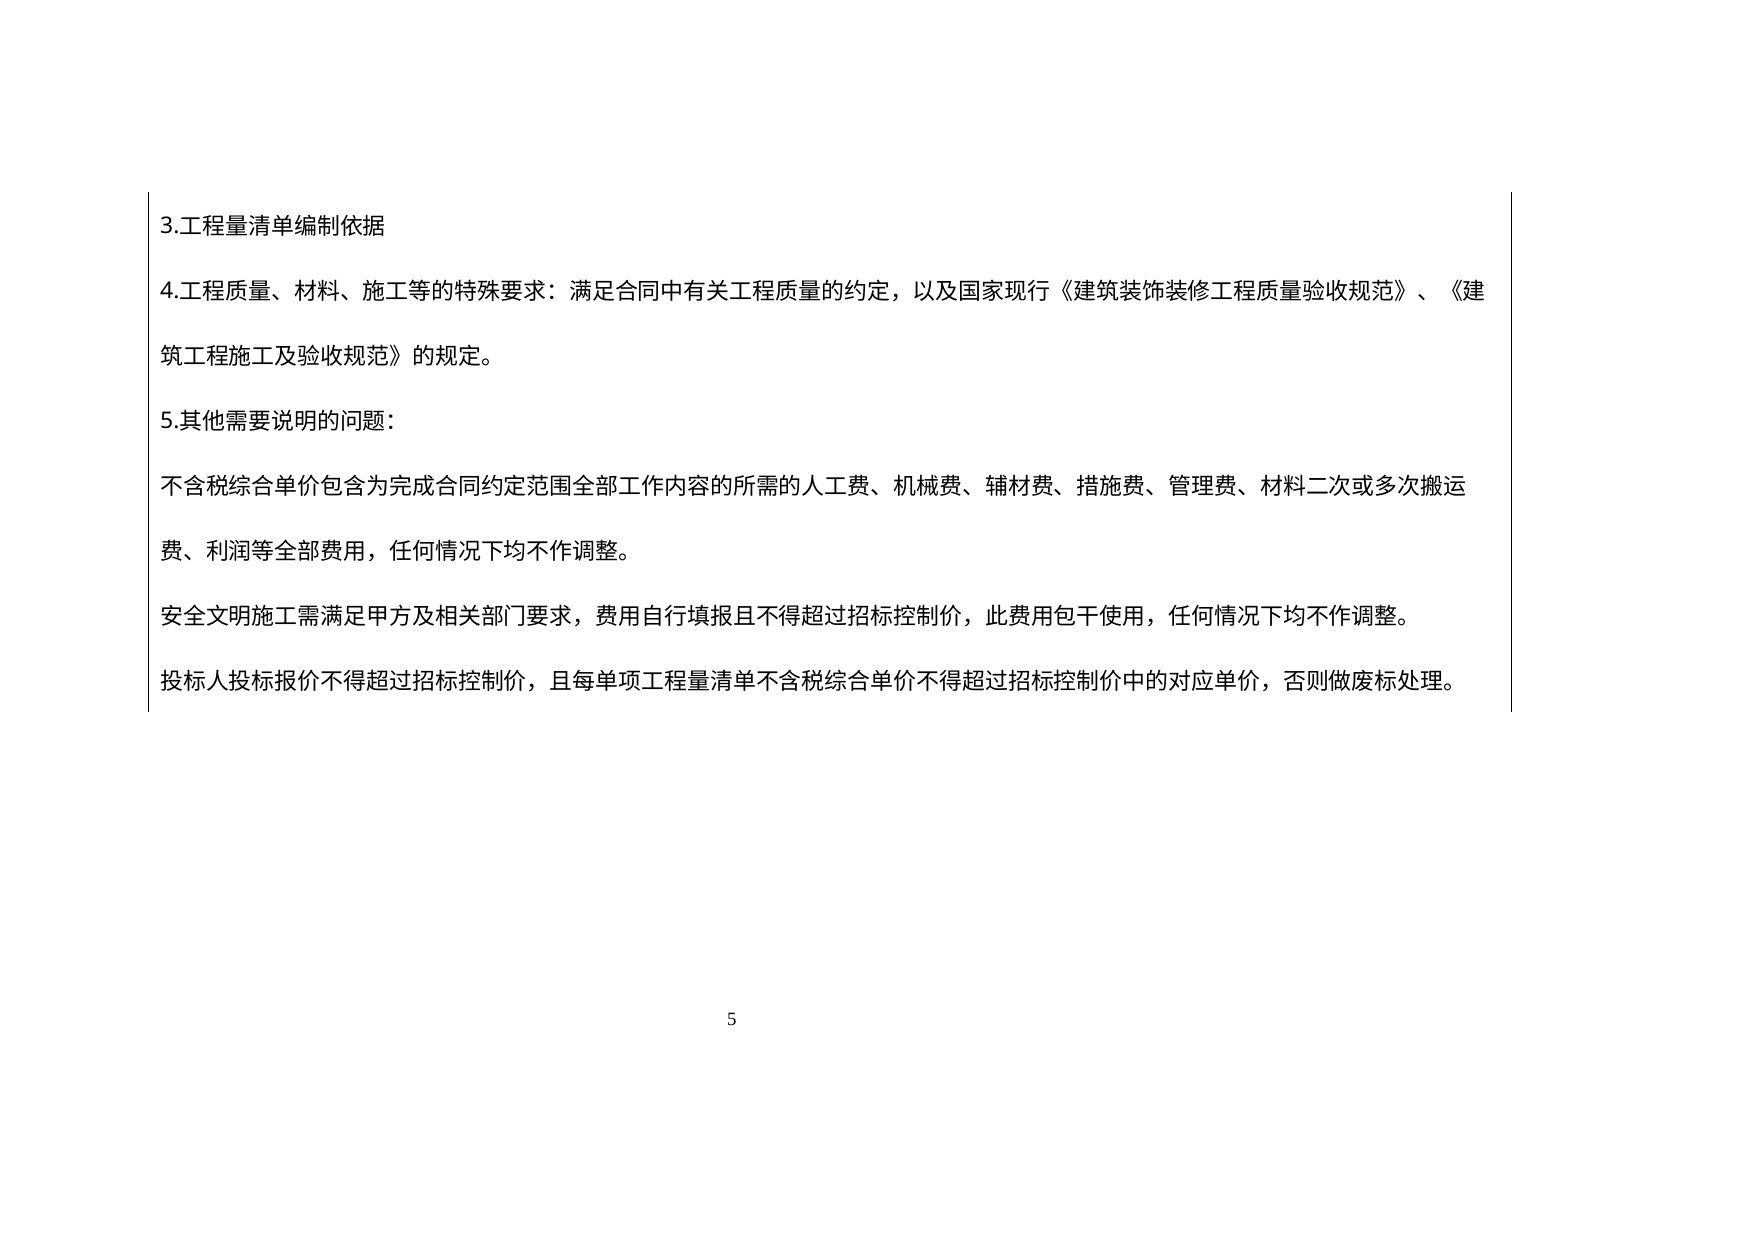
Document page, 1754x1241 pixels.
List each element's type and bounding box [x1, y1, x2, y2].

table_cell [149, 192, 1511, 712]
